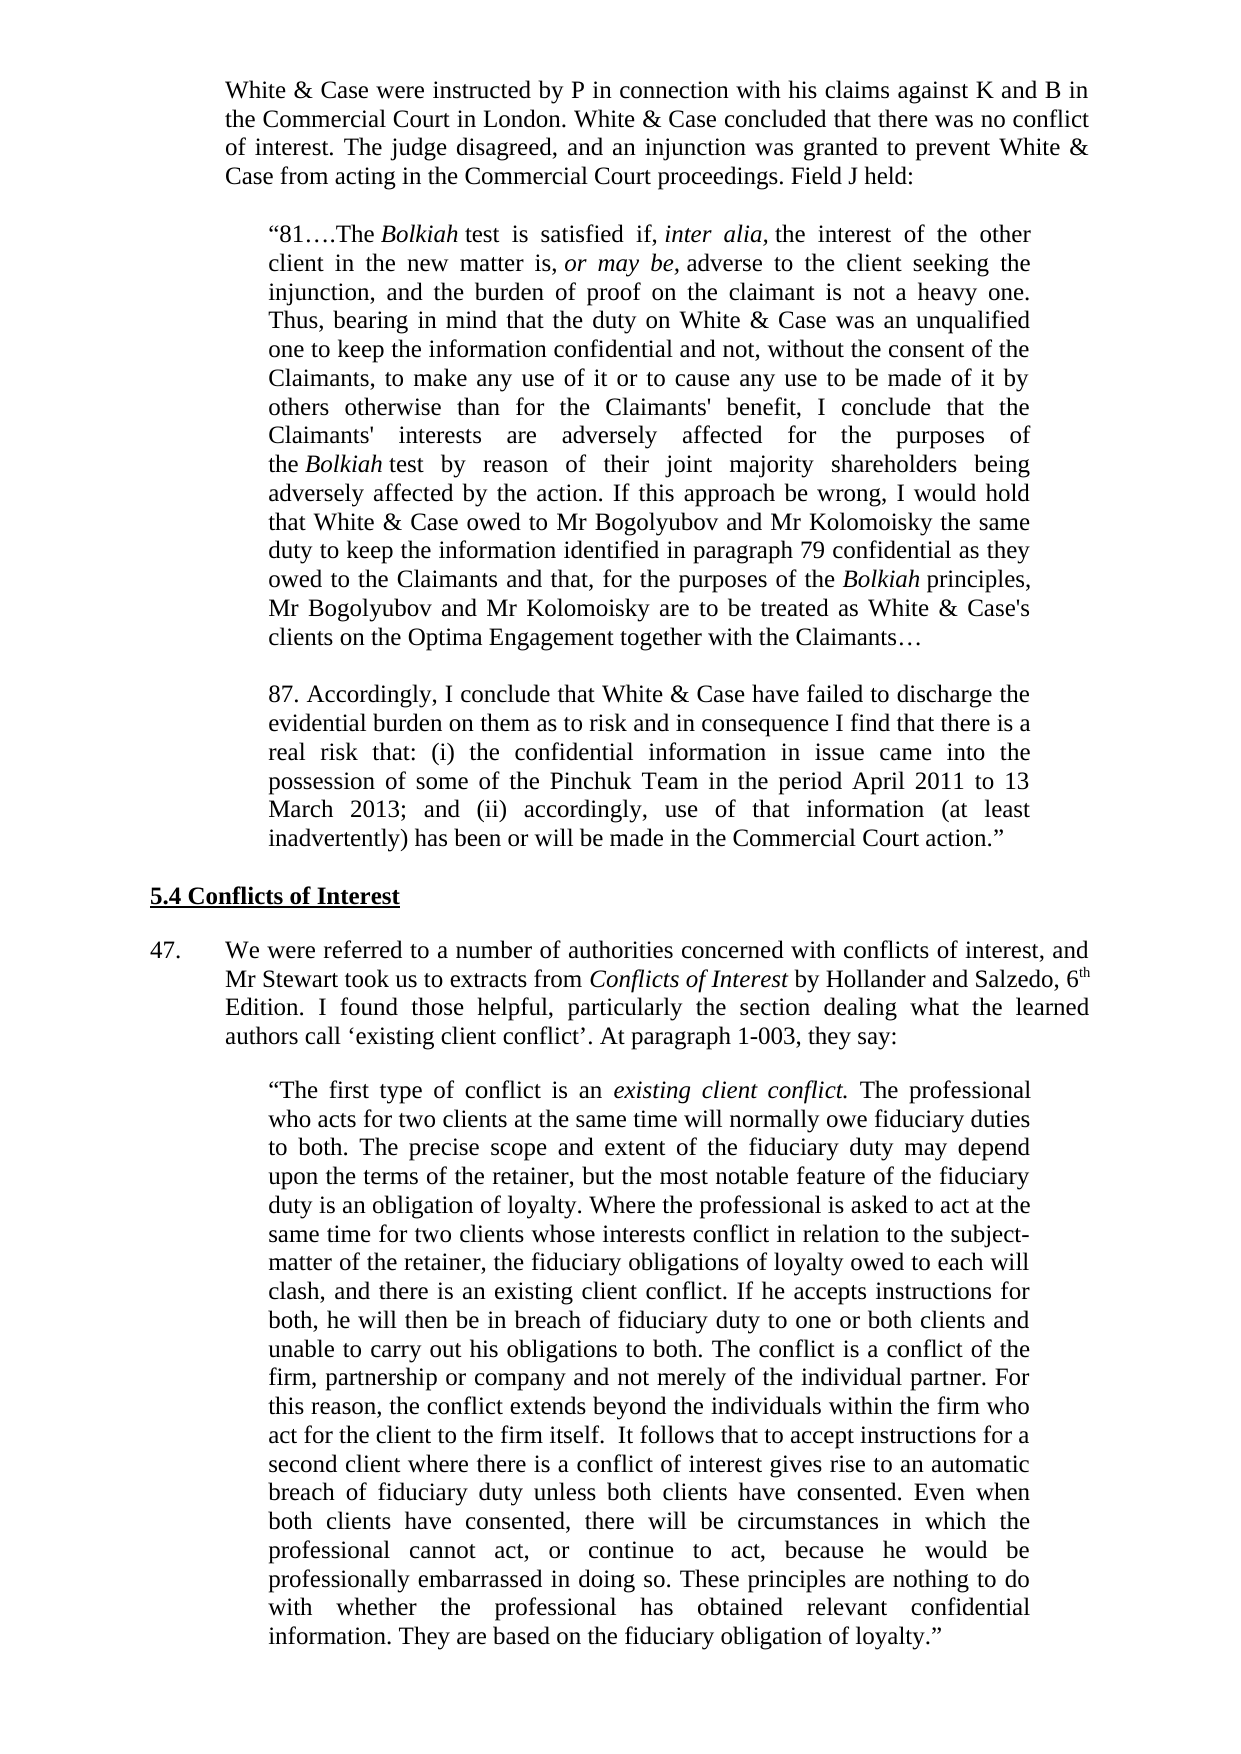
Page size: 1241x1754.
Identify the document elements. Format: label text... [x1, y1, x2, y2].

text We were referred to a number of authorities concerned with conflicts of interest, and Mr Stewart took us to extracts from Conflicts of Interest by Hollander and Salzedo, 6th Edition. I found those helpful, particularly the section dealing what the learned authors call ‘existing client conflict’. At paragraph 1-003, they say: [150, 935, 1090, 1050]
text “81….The Bolkiah test is satisfied if, inter alia, the interest of the other client in the new matter is, or may be, adverse to the client seeking the injunction, and the burden of proof on the claimant is not a heavy one. Thus, bearing in mind that the duty on White & Case was an unqualified one to keep the information confidential and not, without the consent of the Claimants, to make any use of it or to cause any use to be made of it by others otherwise than for the Claimants' benefit, I conclude that the Claimants' interests are adversely affected for the purposes of the Bolkiah test by reason of their joint majority shareholders being adversely affected by the action. If this approach be wrong, I would hold that White & Case owed to Mr Bogolyubov and Mr Kolomoisky the same duty to keep the information identified in paragraph 79 confidential as they owed to the Claimants and that, for the purposes of the Bolkiah principles, Mr Bogolyubov and Mr Kolomoisky are to be treated as White & Case's clients on the Optima Engagement together with the Claimants… [268, 219, 1031, 650]
text 87. Accordingly, I conclude that White & Case have failed to discharge the evidential burden on them as to risk and in consequence I find that there is a real risk that: (i) the confidential information in issue came into the possession of some of the Pinchuk Team in the period April 2011 to 13 March 2013; and (ii) accordingly, use of that information (at least inadvertently) has been or will be made in the Commercial Court action.” [268, 679, 1031, 852]
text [150, 75, 1090, 190]
list 5.4 Conflicts of Interest [150, 881, 1090, 910]
list “The first type of conflict is an existing client conflict. The professional who acts for two clients at the same time will normally owe fiduciary duties to both. The precise scope and extent of the fiduciary duty may depend upon the terms of the retainer, but the most notable feature of the fiduciary duty is an obligation of loyalty. Where the professional is asked to act at the same time for two clients whose interests conflict in relation to the subject-matter of the retainer, the fiduciary obligations of loyalty owed to each will clash, and there is an existing client conflict. If he accepts instructions for both, he will then be in breach of fiduciary duty to one or both clients and unable to carry out his obligations to both. The conflict is a conflict of the firm, partnership or company and not merely of the individual partner. For this reason, the conflict extends beyond the individuals within the firm who act for the client to the firm itself. It follows that to accept instructions for a second client where there is a conflict of interest gives rise to an automatic breach of fiduciary duty unless both clients have consented. Even when both clients have consented, there will be circumstances in which the professional cannot act, or continue to act, because he would be professionally embarrassed in doing so. These principles are nothing to do with whether the professional has obtained relevant confidential information. They are based on the fiduciary obligation of loyalty.” [268, 1075, 1031, 1650]
